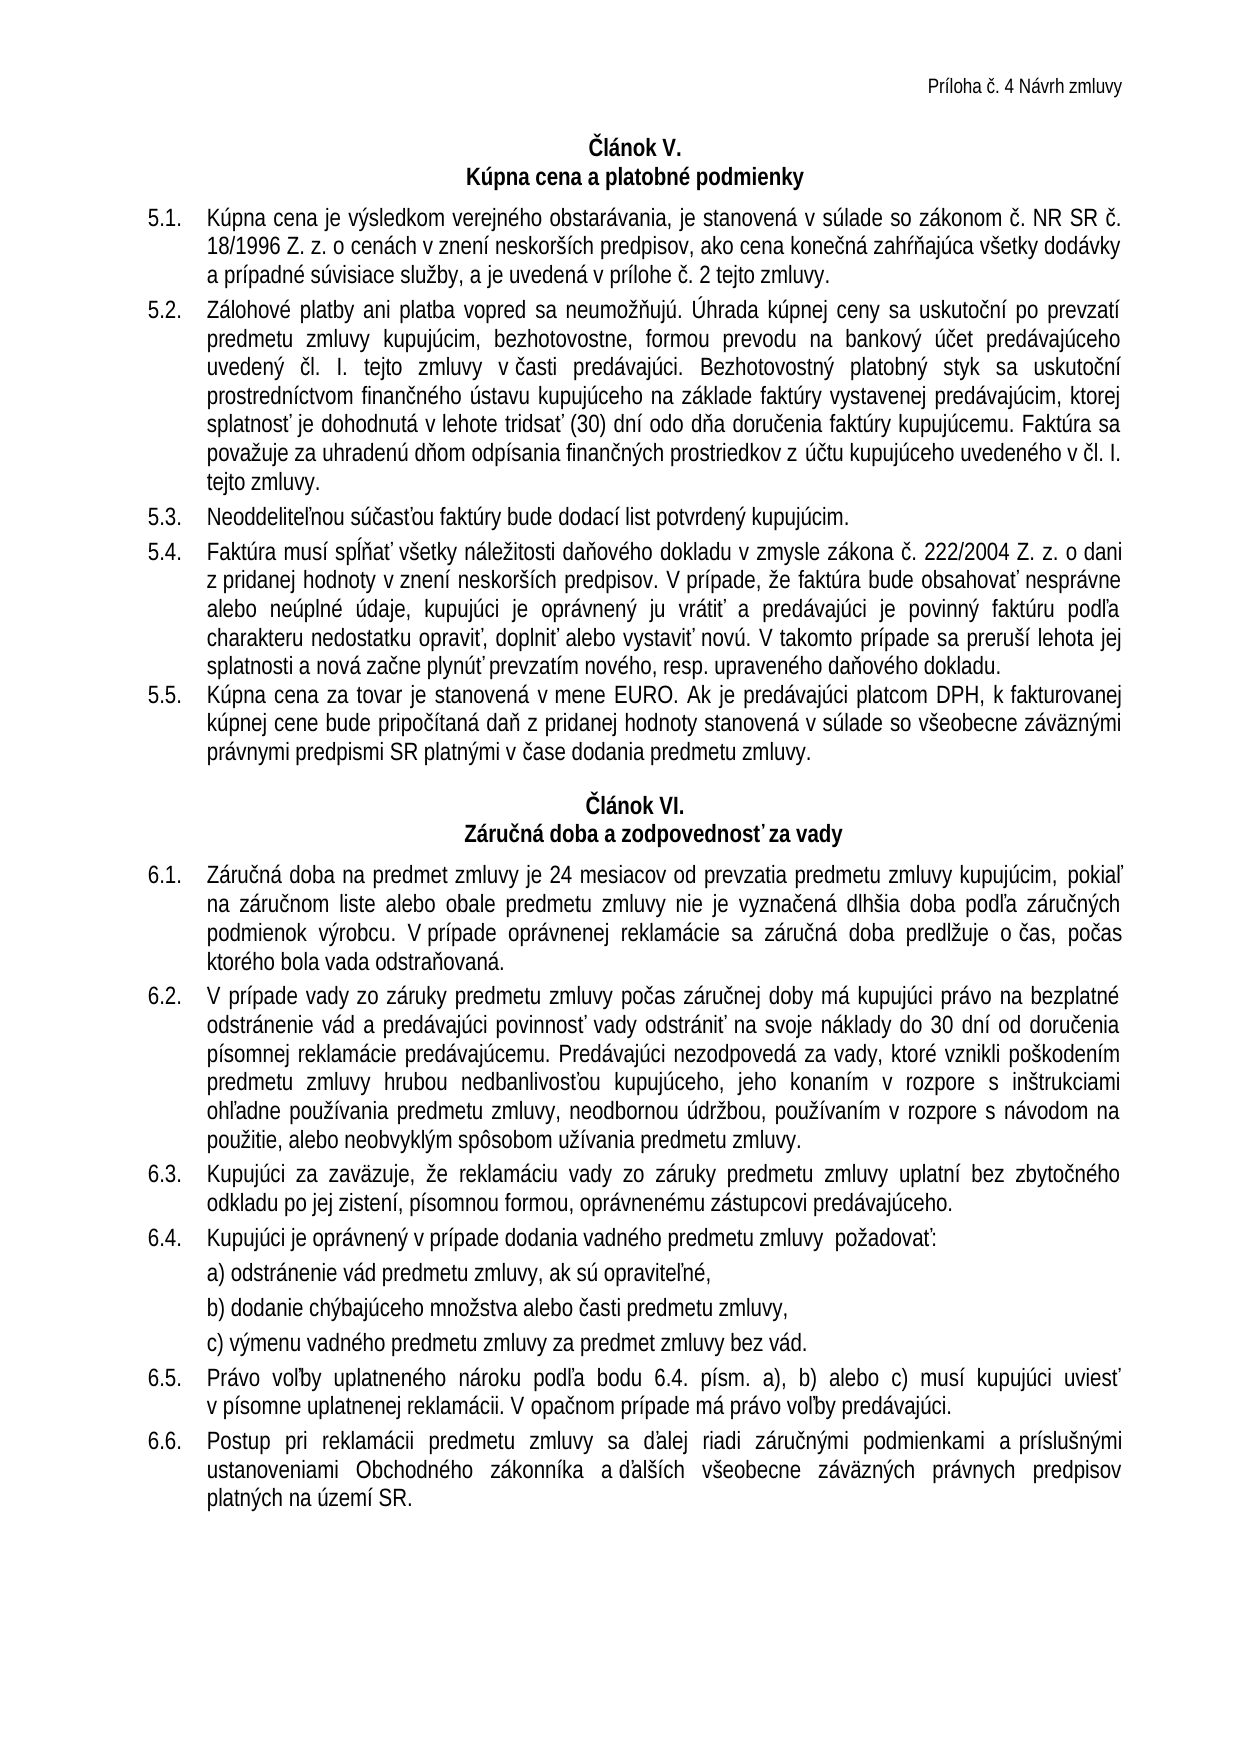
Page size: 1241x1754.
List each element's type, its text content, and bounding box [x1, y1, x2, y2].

list Kupujúci za zaväzuje, že reklamáciu vady zo záruky predmetu zmluvy uplatní bez zbytočného odkladu po jej zistení, písomnou formou, oprávnenému zástupcovi predávajúceho. [148, 1159, 1122, 1217]
text Záručná doba a zodpovednosť za vady [185, 819, 1122, 848]
list V prípade vady zo záruky predmetu zmluvy počas záručnej doby má kupujúci právo na bezplatné odstránenie vád a predávajúci povinnosť vady odstrániť na svoje náklady do 30 dní od doručenia písomnej reklamácie predávajúcemu. Predávajúci nezodpovedá za vady, ktoré vznikli poškodením predmetu zmluvy hrubou nedbanlivosťou kupujúceho, jeho konaním v rozpore s inštrukciami ohľadne používania predmetu zmluvy, neodbornou údržbou, používaním v rozpore s návodom na použitie, alebo neobvyklým spôsobom užívania predmetu zmluvy. [148, 981, 1122, 1153]
list Kupujúci je oprávnený v prípade dodania vadného predmetu zmluvy požadovať: [148, 1223, 1122, 1252]
list Neoddeliteľnou súčasťou faktúry bude dodací list potvrdený kupujúcim. [148, 502, 1122, 530]
text Kúpna cena a platobné podmienky [148, 162, 1122, 190]
text Článok VI. [148, 791, 1122, 819]
list Záručná doba na predmet zmluvy je 24 mesiacov od prevzatia predmetu zmluvy kupujúcim, pokiaľ na záručnom liste alebo obale predmetu zmluvy nie je vyznačená dlhšia doba podľa záručných podmienok výrobcu. V prípade oprávnenej reklamácie sa záručná doba predlžuje o čas, počas ktorého bola vada odstraňovaná. [148, 861, 1122, 975]
list Faktúra musí spĺňať všetky náležitosti daňového dokladu v zmysle zákona č. 222/2004 Z. z. o dani z pridanej hodnoty v znení neskorších predpisov. V prípade, že faktúra bude obsahovať nesprávne alebo neúplné údaje, kupujúci je oprávnený ju vrátiť a predávajúci je povinný faktúru podľa charakteru nedostatku opraviť, doplniť alebo vystaviť novú. V takomto prípade sa preruší lehota jej splatnosti a nová začne plynúť prevzatím nového, resp. upraveného daňového dokladu. [148, 537, 1122, 680]
list Právo voľby uplatneného nároku podľa bodu 6.4. písm. a), b) alebo c) musí kupujúci uviesť v písomne uplatnenej reklamácii. V opačnom prípade má právo voľby predávajúci. [148, 1363, 1122, 1420]
list Kúpna cena je výsledkom verejného obstarávania, je stanovená v súlade so zákonom č. NR SR č. 18/1996 Z. z. o cenách v znení neskorších predpisov, ako cena konečná zahŕňajúca všetky dodávky a prípadné súvisiace služby, a je uvedená v prílohe č. 2 tejto zmluvy. [148, 203, 1122, 289]
list Postup pri reklamácii predmetu zmluvy sa ďalej riadi záručnými podmienkami a príslušnými ustanoveniami Obchodného zákonníka a ďalších všeobecne záväzných právnych predpisov platných na území SR. [148, 1426, 1122, 1512]
list Zálohové platby ani platba vopred sa neumožňujú. Úhrada kúpnej ceny sa uskutoční po prevzatí predmetu zmluvy kupujúcim, bezhotovostne, formou prevodu na bankový účet predávajúceho uvedený čl. I. tejto zmluvy v časti predávajúci. Bezhotovostný platobný styk sa uskutoční prostredníctvom finančného ústavu kupujúceho na základe faktúry vystavenej predávajúcim, ktorej splatnosť je dohodnutá v lehote tridsať (30) dní odo dňa doručenia faktúry kupujúcemu. Faktúra sa považuje za uhradenú dňom odpísania finančných prostriedkov z účtu kupujúceho uvedeného v čl. I. tejto zmluvy. [148, 295, 1122, 495]
text Článok V. [148, 133, 1122, 162]
list c) výmenu vadného predmetu zmluvy za predmet zmluvy bez vád. [207, 1328, 1122, 1356]
list Kúpna cena za tovar je stanovená v mene EURO. Ak je predávajúci platcom DPH, k fakturovanej kúpnej cene bude pripočítaná daň z pridanej hodnoty stanovená v súlade so všeobecne záväznými právnymi predpismi SR platnými v čase dodania predmetu zmluvy. [148, 680, 1122, 766]
list b) dodanie chýbajúceho množstva alebo časti predmetu zmluvy, [207, 1293, 1122, 1321]
list a) odstránenie vád predmetu zmluvy, ak sú opraviteľné, [207, 1258, 1122, 1287]
